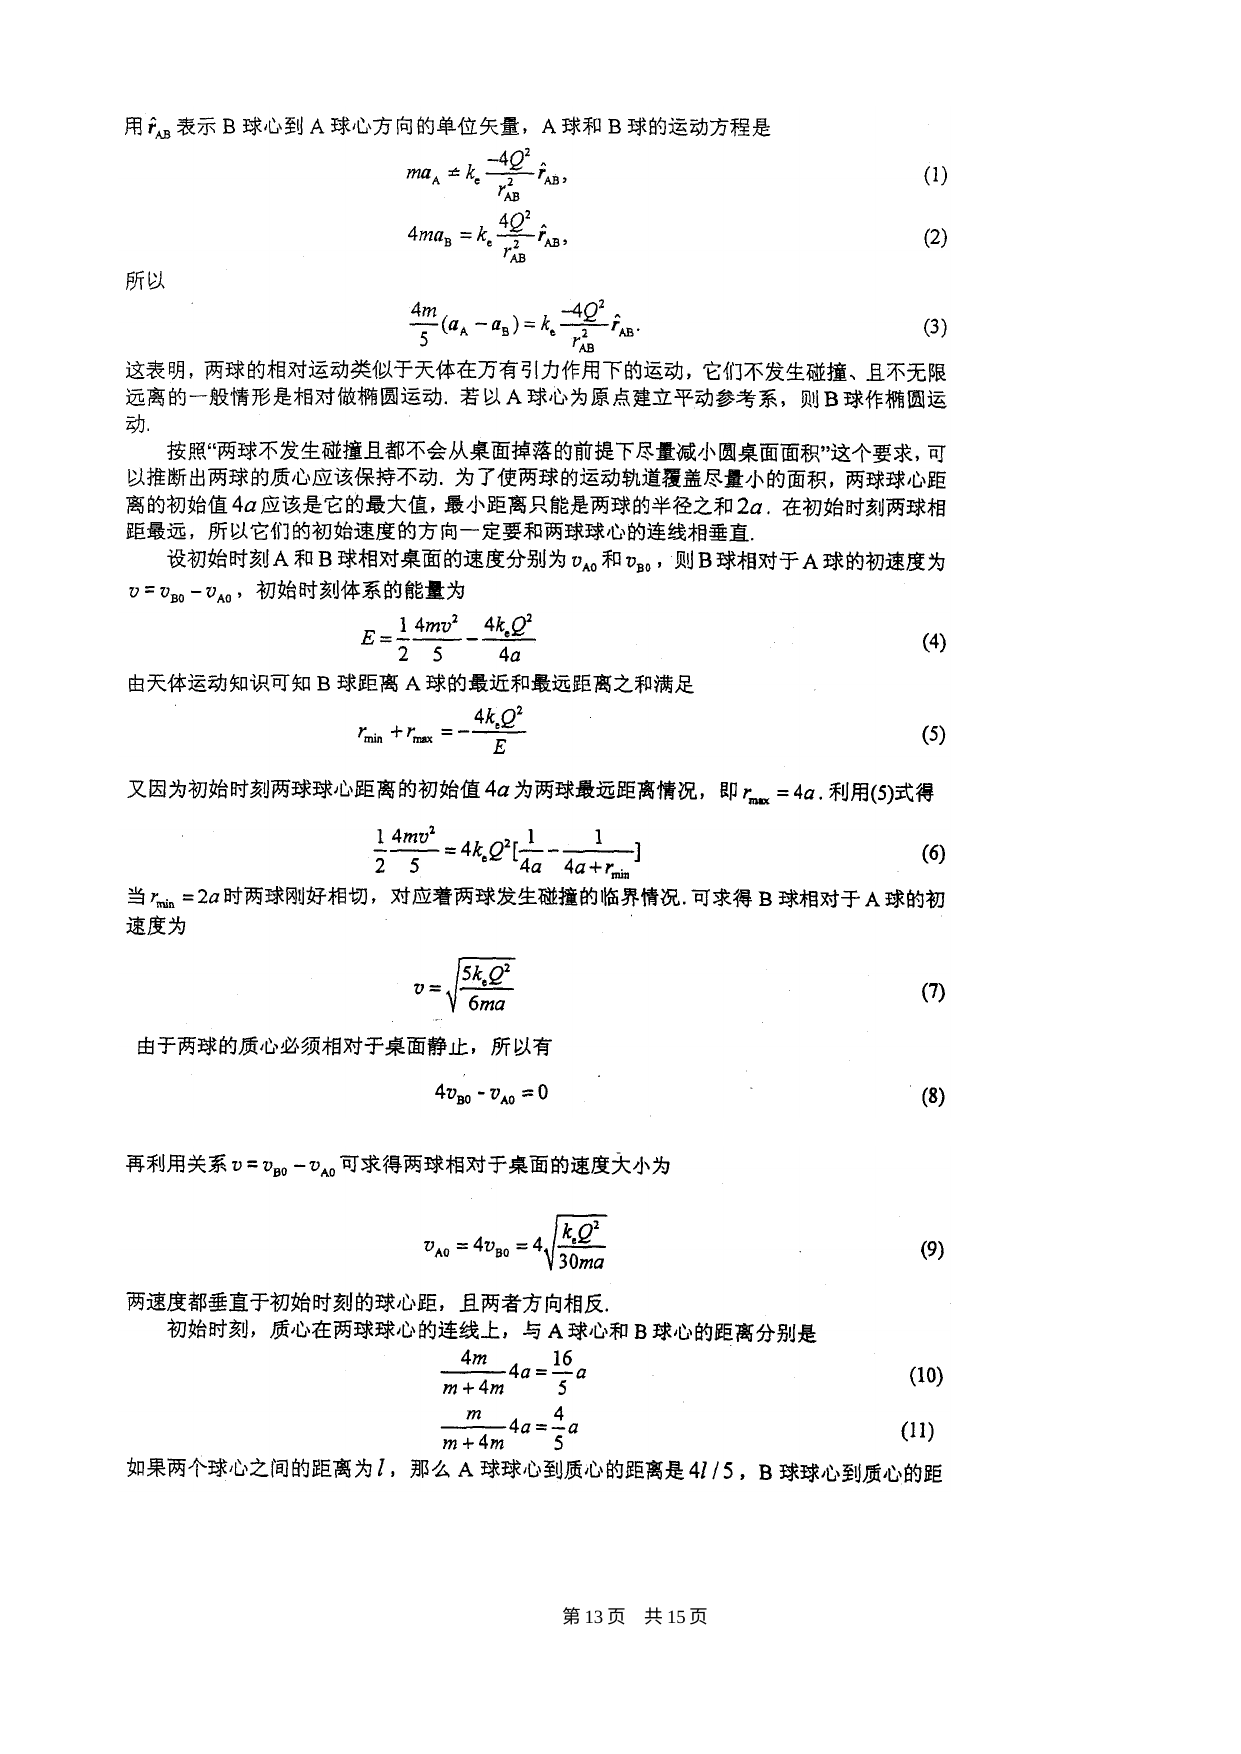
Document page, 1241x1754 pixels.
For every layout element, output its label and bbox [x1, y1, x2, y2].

picture [118, 1146, 951, 1492]
picture [118, 106, 951, 1118]
